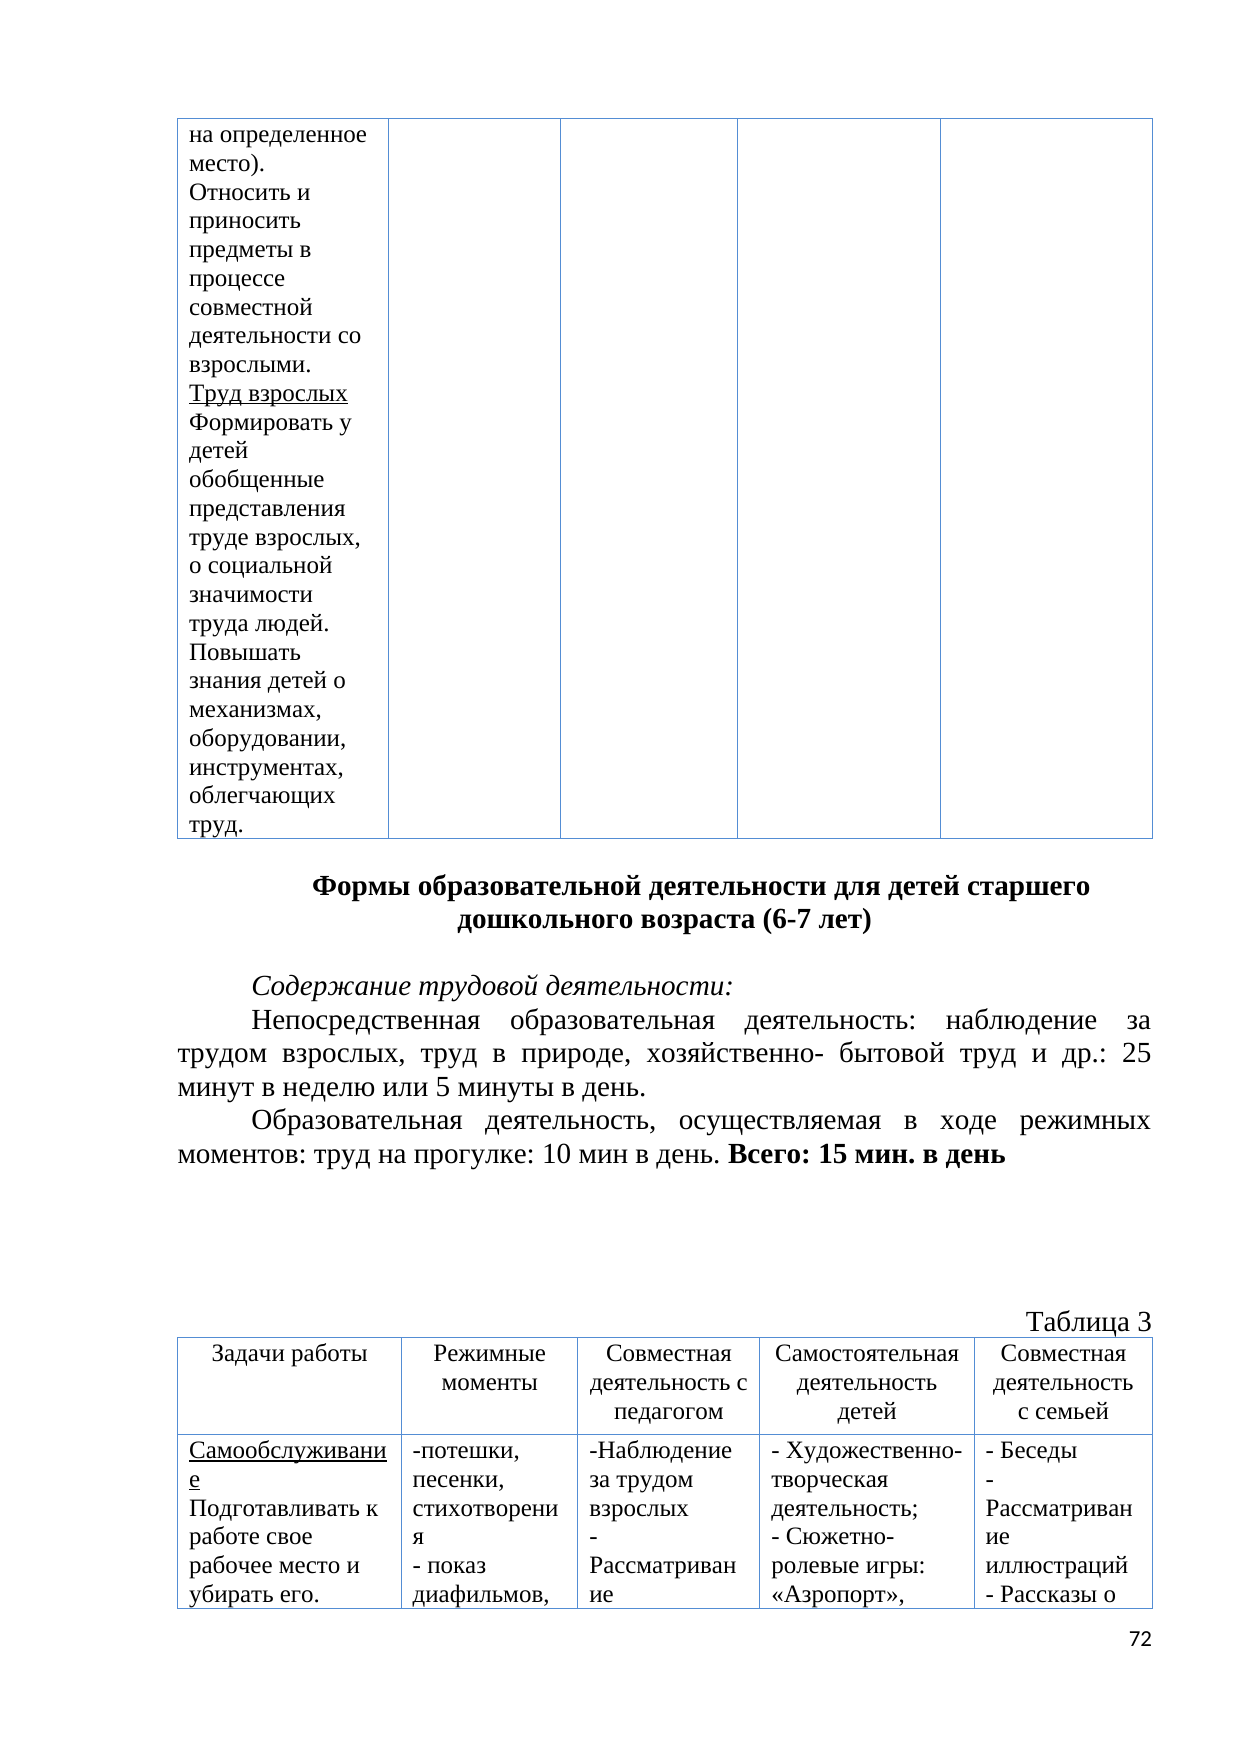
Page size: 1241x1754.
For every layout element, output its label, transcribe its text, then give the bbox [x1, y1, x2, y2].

table_header Задачи работы [178, 1338, 401, 1434]
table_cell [941, 119, 1152, 838]
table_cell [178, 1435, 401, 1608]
text Формы образовательной деятельности для детей старшего дошкольного возраста (6-7 лет) [177, 868, 1152, 935]
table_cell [578, 1435, 759, 1608]
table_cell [561, 119, 737, 838]
text Образовательная деятельность, осуществляемая в ходе режимных моментов: труд на прогулке: 10 мин в день. Всего: 15 мин. в день [177, 1102, 1152, 1169]
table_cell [389, 119, 560, 838]
table_header Совместная деятельность с педагогом [578, 1338, 759, 1434]
text Таблица 3 [177, 1304, 1152, 1337]
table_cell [975, 1435, 1152, 1608]
text Содержание трудовой деятельности: [177, 968, 1152, 1002]
table_header Самостоятельная деятельность детей [760, 1338, 974, 1434]
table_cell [760, 1435, 974, 1608]
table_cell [178, 119, 388, 838]
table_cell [738, 119, 940, 838]
table_header Совместная деятельность с семьей [975, 1338, 1152, 1434]
text Непосредственная образовательная деятельность: наблюдение за трудом взрослых, труд в природе, хозяйственно- бытовой труд и др.: 25 минут в неделю или 5 минуты в день. [177, 1002, 1152, 1102]
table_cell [402, 1435, 577, 1608]
table_header Режимные моменты [402, 1338, 577, 1434]
